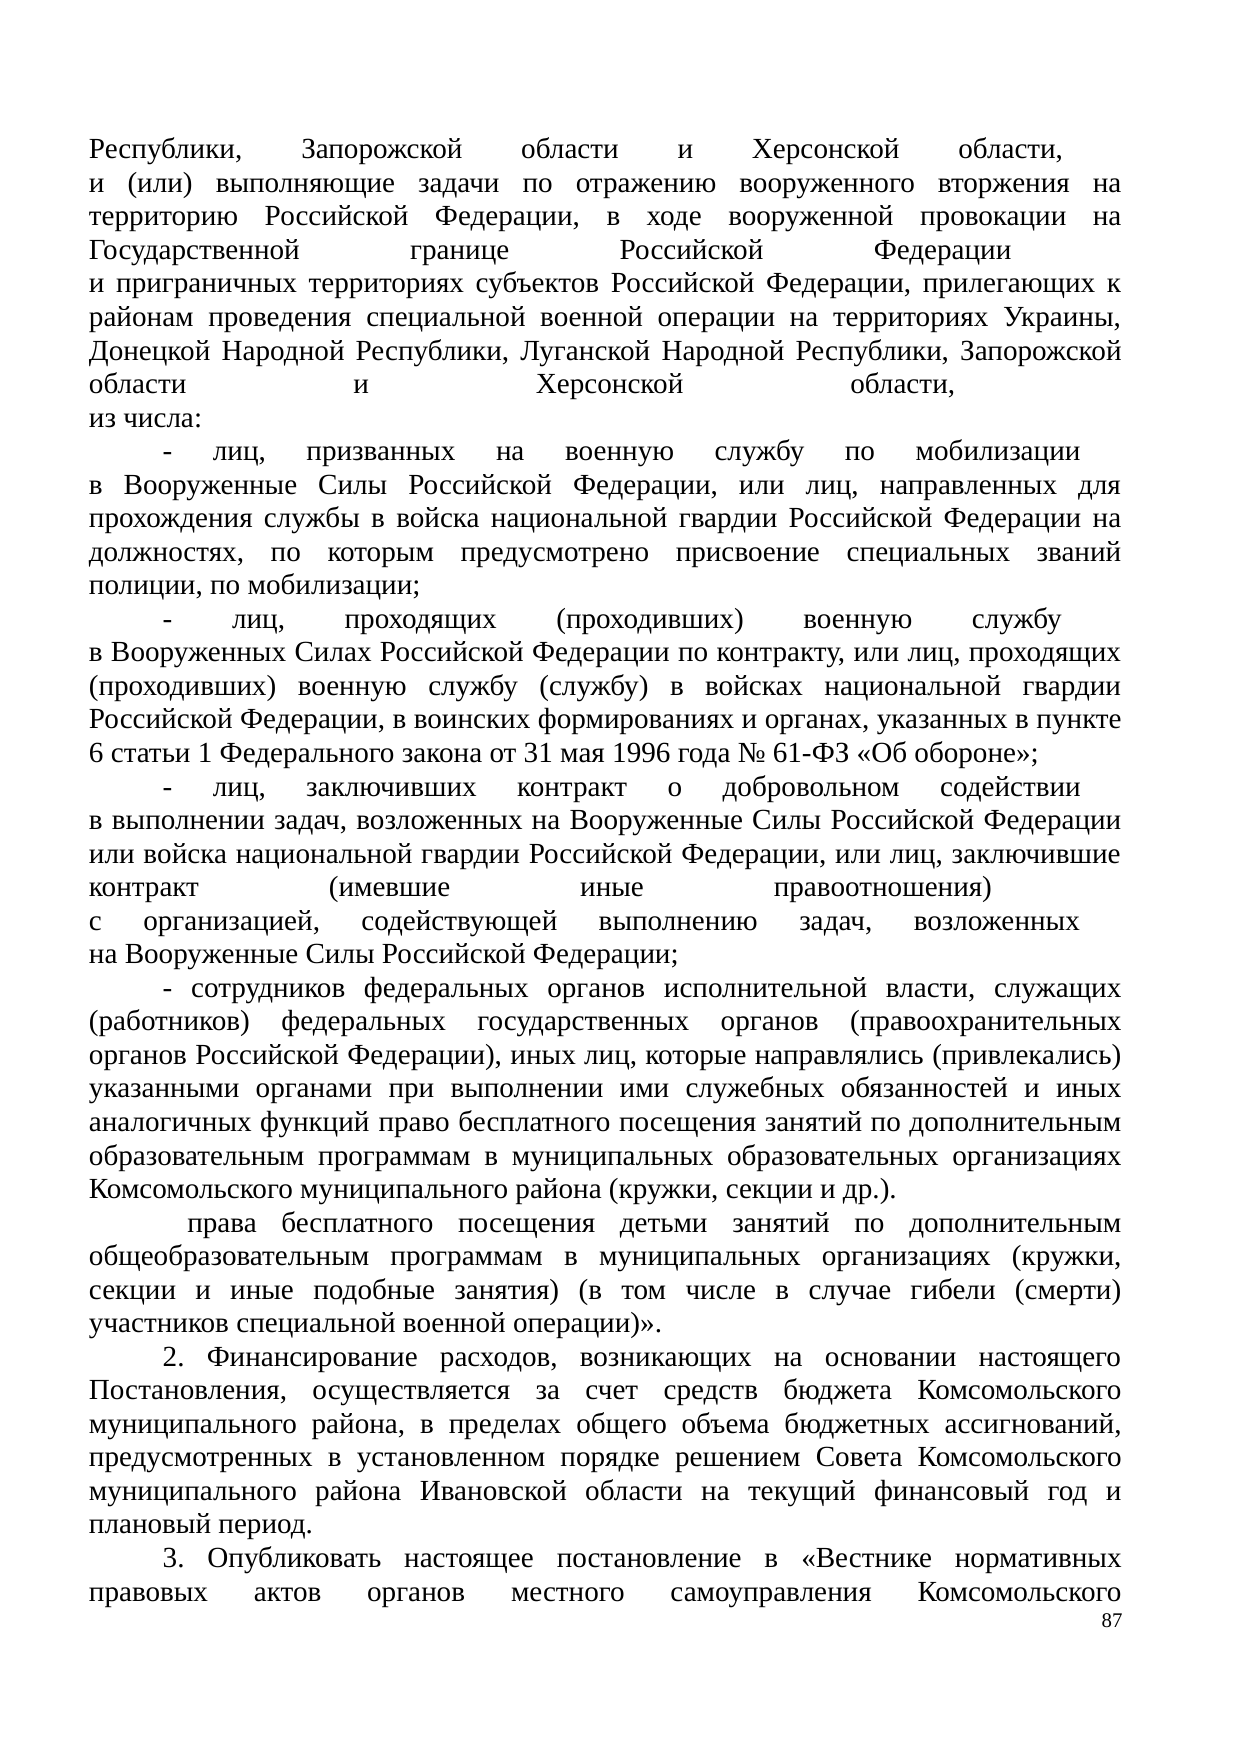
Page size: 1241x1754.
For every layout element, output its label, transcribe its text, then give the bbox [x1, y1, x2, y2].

text 2. Финансирование расходов, возникающих на основании настоящего Постановления, осуществляется за счет средств бюджета Комсомольского муниципального района, в пределах общего объема бюджетных ассигнований, предусмотренных в установленном порядке решением Совета Комсомольского муниципального района Ивановской области на текущий финансовый год и плановый период. [89, 1339, 1122, 1540]
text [89, 1540, 1122, 1607]
text - лиц, призванных на военную службу по мобилизации в Вооруженные Силы Российской Федерации, или лиц, направленных для прохождения службы в войска национальной гвардии Российской Федерации на должностях, по которым предусмотрено присвоение специальных званий полиции, по мобилизации; [89, 433, 1122, 601]
text права бесплатного посещения детьми занятий по дополнительным общеобразовательным программам в муниципальных организациях (кружки, секции и иные подобные занятия) (в том числе в случае гибели (смерти) участников специальной военной операции)». [89, 1205, 1122, 1339]
text - сотрудников федеральных органов исполнительной власти, служащих (работников) федеральных государственных органов (правоохранительных органов Российской Федерации), иных лиц, которые направлялись (привлекались) указанными органами при выполнении ими служебных обязанностей и иных аналогичных функций право бесплатного посещения занятий по дополнительным образовательным программам в муниципальных образовательных организациях Комсомольского муниципального района (кружки, секции и др.). [89, 970, 1122, 1205]
text - лиц, заключивших контракт о добровольном содействии в выполнении задач, возложенных на Вооруженные Силы Российской Федерации или войска национальной гвардии Российской Федерации, или лиц, заключившие контракт (имевшие иные правоотношения) с организацией, содействующей выполнению задач, возложенных на Вооруженные Силы Российской Федерации; [89, 769, 1122, 970]
text - лиц, проходящих (проходивших) военную службу в Вооруженных Силах Российской Федерации по контракту, или лиц, проходящих (проходивших) военную службу (службу) в войсках национальной гвардии Российской Федерации, в воинских формированиях и органах, указанных в пункте 6 статьи 1 Федерального закона от 31 мая 1996 года № 61-ФЗ «Об обороне»; [89, 601, 1122, 769]
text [89, 131, 1122, 433]
